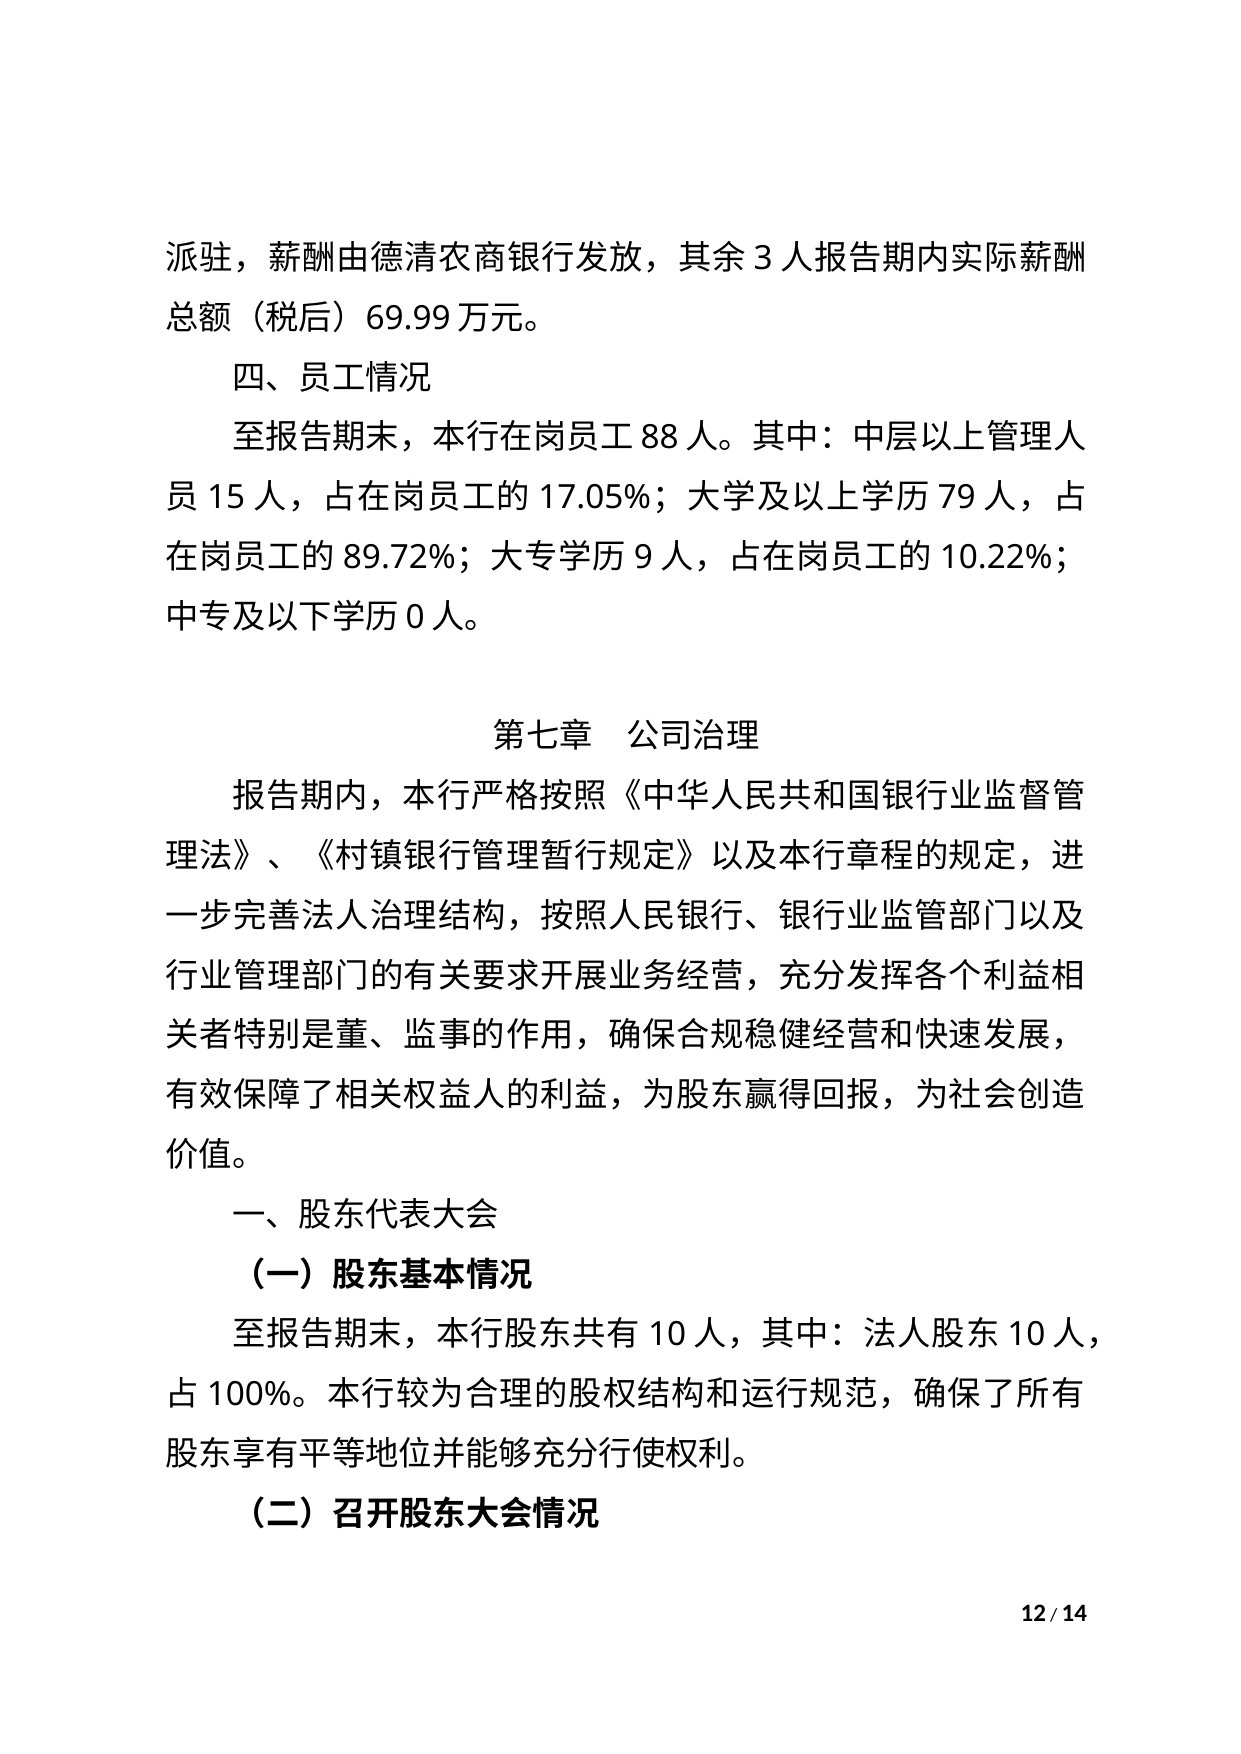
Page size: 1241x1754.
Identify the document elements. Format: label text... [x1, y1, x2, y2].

text 第七章 公司治理 [165, 703, 1087, 763]
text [165, 225, 1087, 345]
text 一、股东代表大会 [165, 1182, 1087, 1242]
text （一）股东基本情况 [165, 1242, 1087, 1301]
text （二）召开股东大会情况 [165, 1481, 1087, 1541]
text 四、员工情况 [165, 345, 1087, 404]
text 报告期内，本行严格按照《中华人民共和国银行业监督管理法》、《村镇银行管理暂行规定》以及本行章程的规定，进一步完善法人治理结构，按照人民银行、银行业监管部门以及行业管理部门的有关要求开展业务经营，充分发挥各个利益相关者特别是董、监事的作用，确保合规稳健经营和快速发展，有效保障了相关权益人的利益，为股东赢得回报，为社会创造价值。 [165, 763, 1087, 1182]
text 至报告期末，本行在岗员工88人。其中：中层以上管理人员15人，占在岗员工的17.05%；大学及以上学历79人，占在岗员工的89.72%；大专学历9人，占在岗员工的10.22%；中专及以下学历0人。 [165, 404, 1087, 644]
text 至报告期末，本行股东共有10人，其中：法人股东10人，占100%。本行较为合理的股权结构和运行规范，确保了所有股东享有平等地位并能够充分行使权利。 [165, 1301, 1087, 1481]
